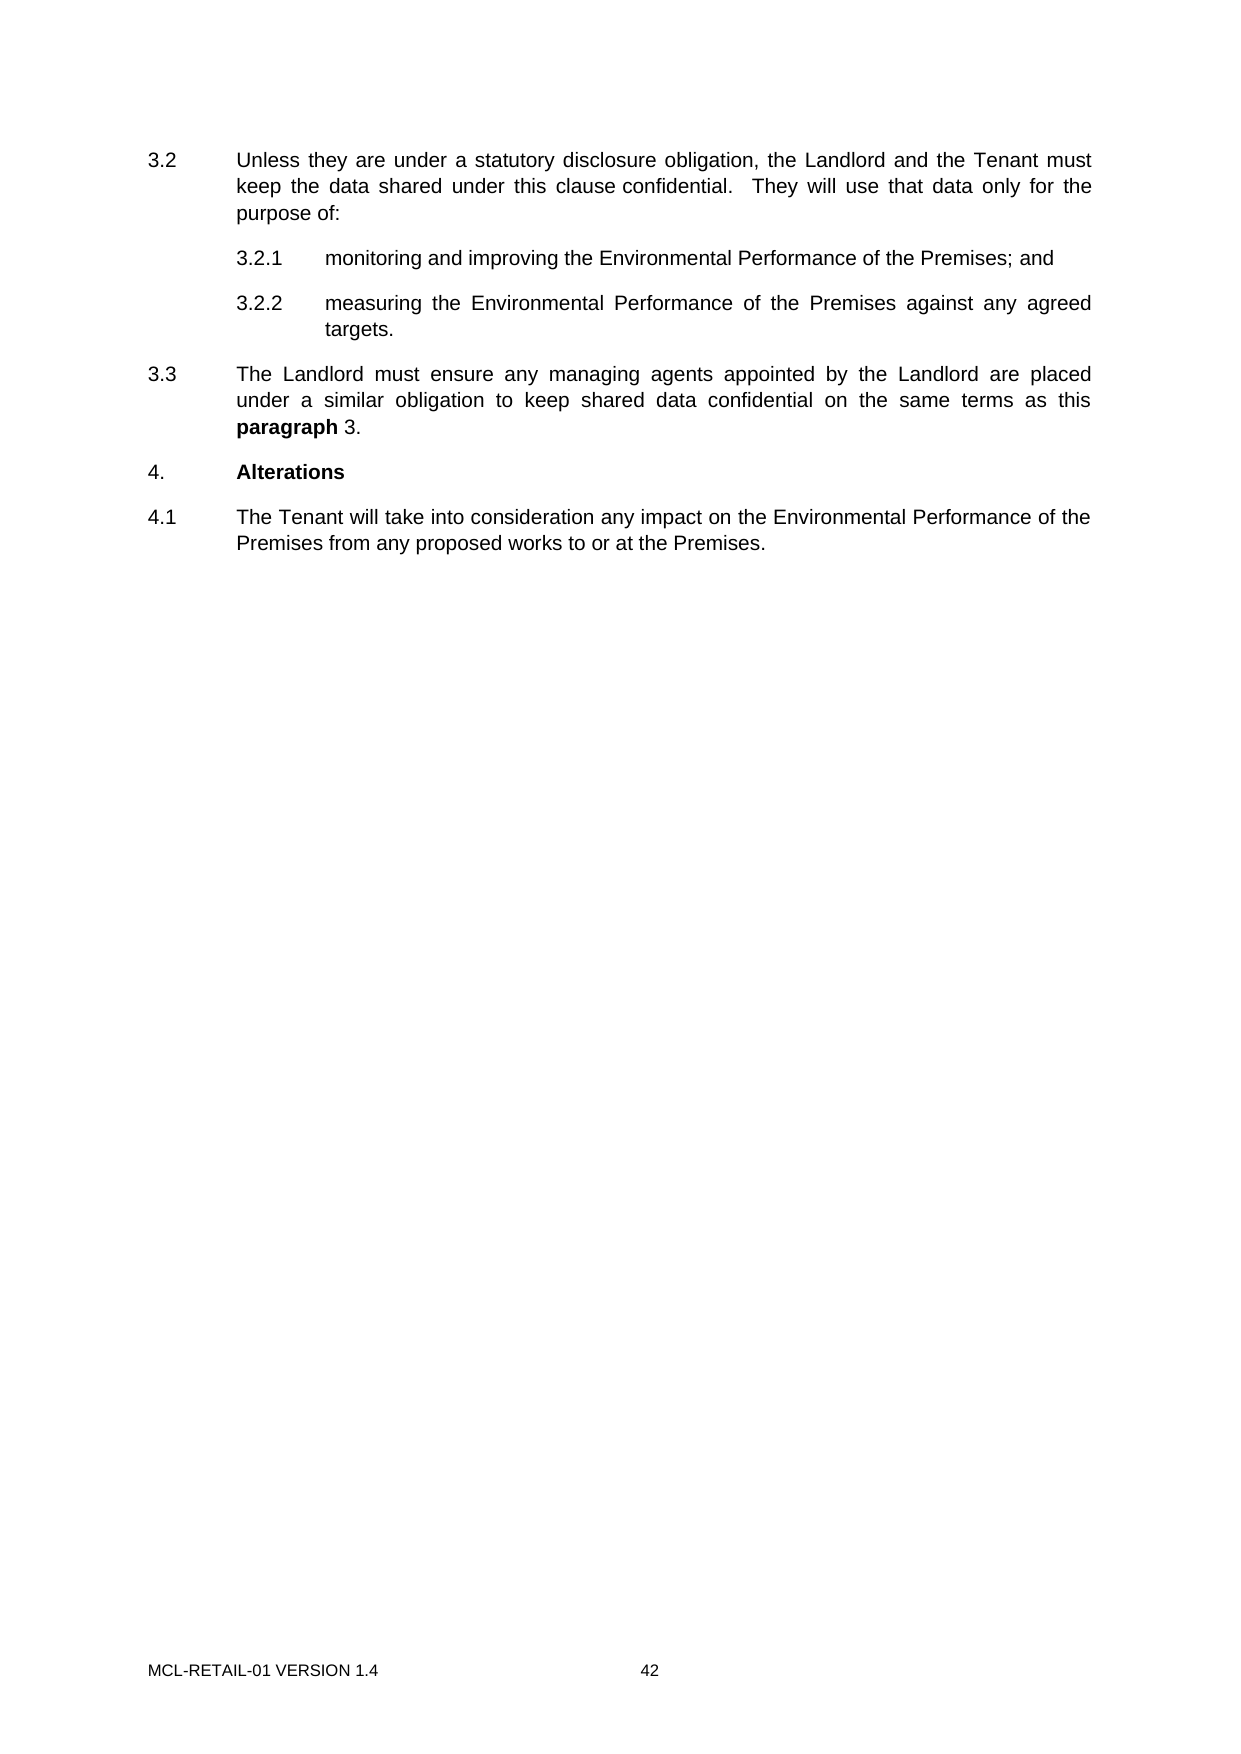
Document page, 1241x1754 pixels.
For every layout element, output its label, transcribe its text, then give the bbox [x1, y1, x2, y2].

text Unless they are under a statutory disclosure obligation, the Landlord and the Tenant must keep the data shared under this clause confidential. They will use that data only for the purpose of: [148, 148, 1093, 224]
text monitoring and improving the Environmental Performance of the Premises; and [236, 245, 1093, 269]
text Alterations [148, 460, 1093, 484]
text The Landlord must ensure any managing agents appointed by the Landlord are placed under a similar obligation to keep shared data confidential on the same terms as this paragraph 3. [148, 362, 1093, 439]
text The Tenant will take into consideration any impact on the Environmental Performance of the Premises from any proposed works to or at the Premises. [148, 505, 1093, 555]
text measuring the Environmental Performance of the Premises against any agreed targets. [236, 291, 1093, 341]
